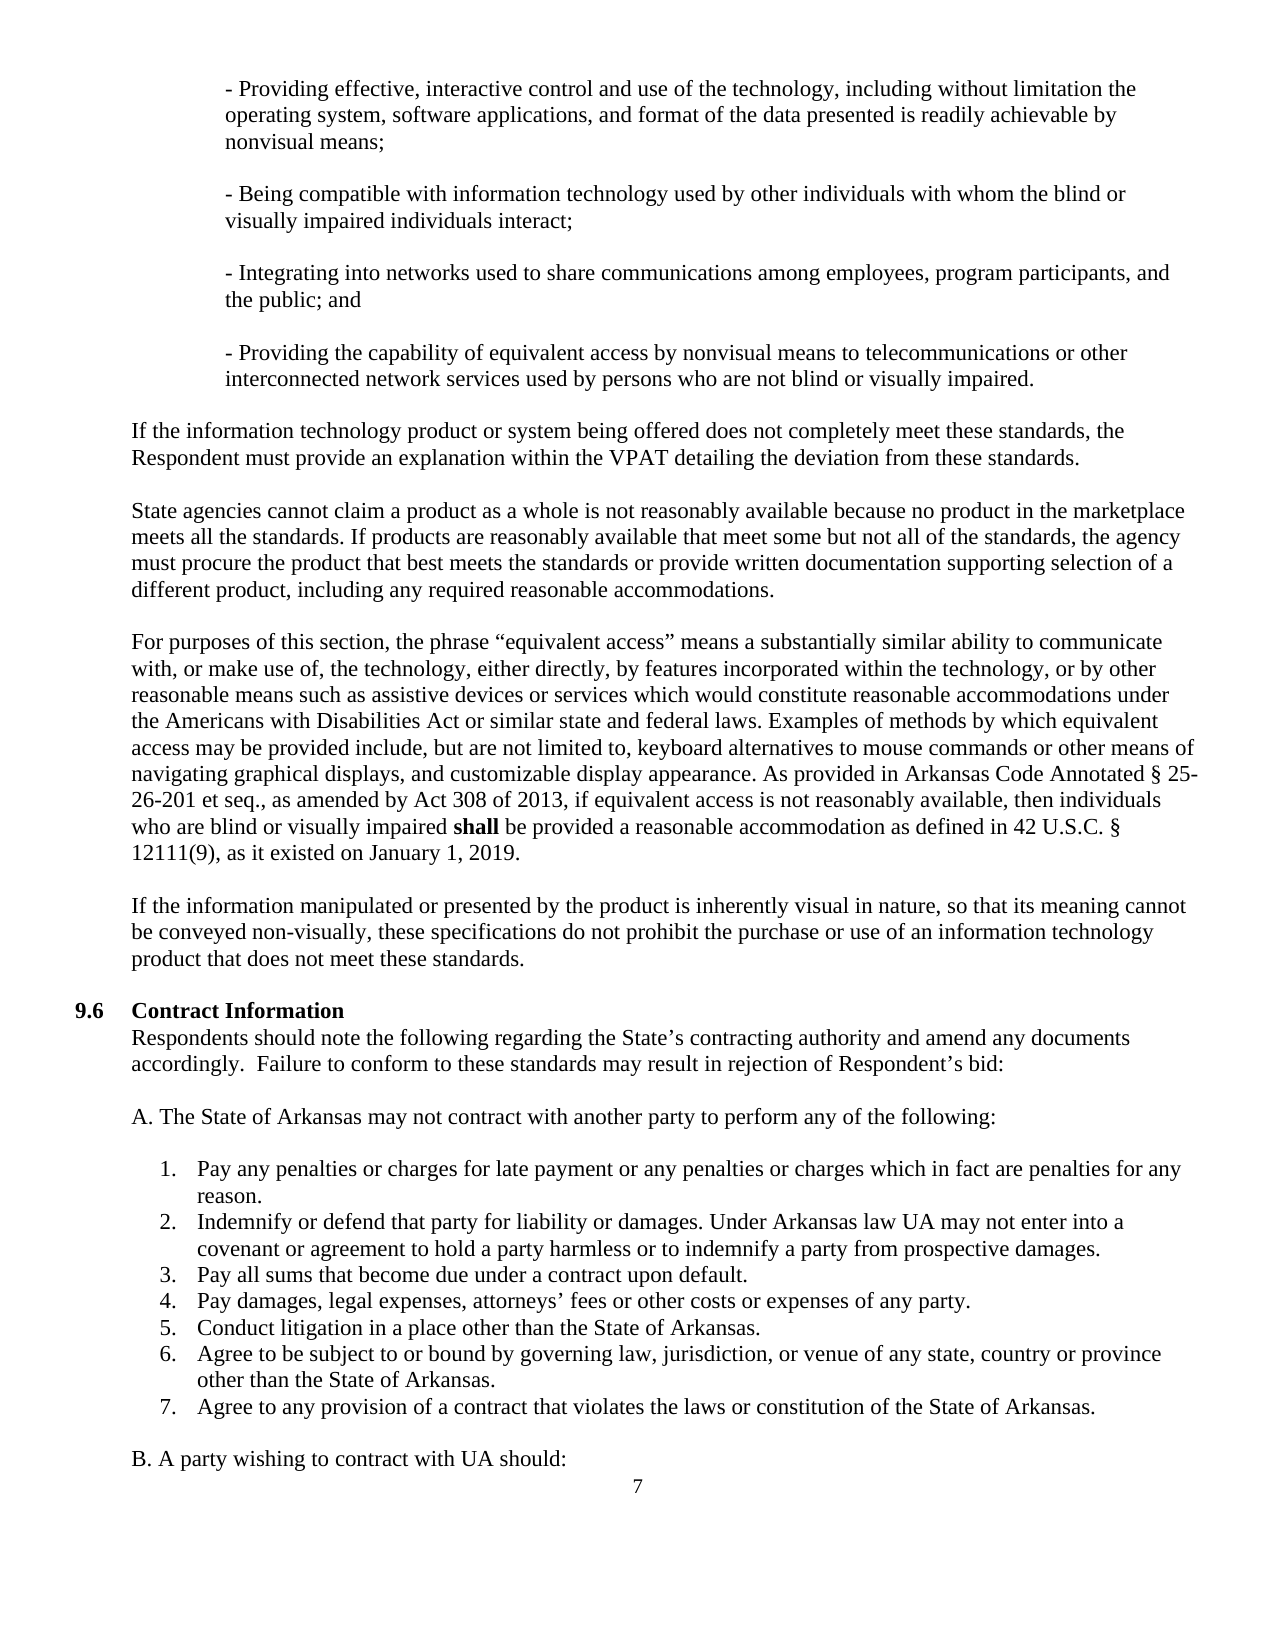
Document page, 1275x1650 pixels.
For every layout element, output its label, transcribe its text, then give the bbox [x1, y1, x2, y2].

text ‐ Integrating into networks used to share communications among employees, program participants, and the public; and [225, 259, 1200, 312]
text State agencies cannot claim a product as a whole is not reasonably available because no product in the marketplace meets all the standards. If products are reasonably available that meet some but not all of the standards, the agency must procure the product that best meets the standards or provide written documentation supporting selection of a different product, including any required reasonable accommodations. [75, 497, 1200, 602]
text ‐ Being compatible with information technology used by other individuals with whom the blind or visually impaired individuals interact; [225, 180, 1200, 233]
text 6. Agree to be subject to or bound by governing law, jurisdiction, or venue of any state, country or province other than the State of Arkansas. [159, 1340, 1200, 1393]
text B. A party wishing to contract with UA should: [131, 1445, 1200, 1472]
text 4. Pay damages, legal expenses, attorneys’ fees or other costs or expenses of any party. [159, 1287, 1200, 1314]
text If the information manipulated or presented by the product is inherently visual in nature, so that its meaning cannot be conveyed non-visually, these specifications do not prohibit the purchase or use of an information technology product that does not meet these standards. [75, 892, 1200, 971]
text ‐ Providing effective, interactive control and use of the technology, including without limitation the operating system, software applications, and format of the data presented is readily achievable by nonvisual means; [225, 75, 1200, 154]
text A. The State of Arkansas may not contract with another party to perform any of the following: [75, 1103, 1200, 1129]
text Respondents should note the following regarding the State’s contracting authority and amend any documents accordingly. Failure to conform to these standards may result in rejection of Respondent’s bid: [75, 1024, 1200, 1076]
text 5. Conduct litigation in a place other than the State of Arkansas. [159, 1314, 1200, 1340]
text For purposes of this section, the phrase “equivalent access” means a substantially similar ability to communicate with, or make use of, the technology, either directly, by features incorporated within the technology, or by other reasonable means such as assistive devices or services which would constitute reasonable accommodations under the Americans with Disabilities Act or similar state and federal laws. Examples of methods by which equivalent access may be provided include, but are not limited to, keyboard alternatives to mouse commands or other means of navigating graphical displays, and customizable display appearance. As provided in Arkansas Code Annotated § 25-26-201 et seq., as amended by Act 308 of 2013, if equivalent access is not reasonably available, then individuals who are blind or visually impaired shall be provided a reasonable accommodation as defined in 42 U.S.C. § 12111(9), as it existed on January 1, 2019. [75, 628, 1200, 866]
text 1. Pay any penalties or charges for late payment or any penalties or charges which in fact are penalties for any reason. [159, 1156, 1200, 1208]
text 7. Agree to any provision of a contract that violates the laws or constitution of the State of Arkansas. [159, 1393, 1200, 1419]
text 3. Pay all sums that become due under a contract upon default. [159, 1261, 1200, 1287]
text ‐ Providing the capability of equivalent access by nonvisual means to telecommunications or other interconnected network services used by persons who are not blind or visually impaired. [225, 338, 1200, 391]
text 9.6 Contract Information [75, 997, 1200, 1024]
text If the information technology product or system being offered does not completely meet these standards, the Respondent must provide an explanation within the VPAT detailing the deviation from these standards. [75, 418, 1200, 470]
text 2. Indemnify or defend that party for liability or damages. Under Arkansas law UA may not enter into a covenant or agreement to hold a party harmless or to indemnify a party from prospective damages. [159, 1208, 1200, 1261]
